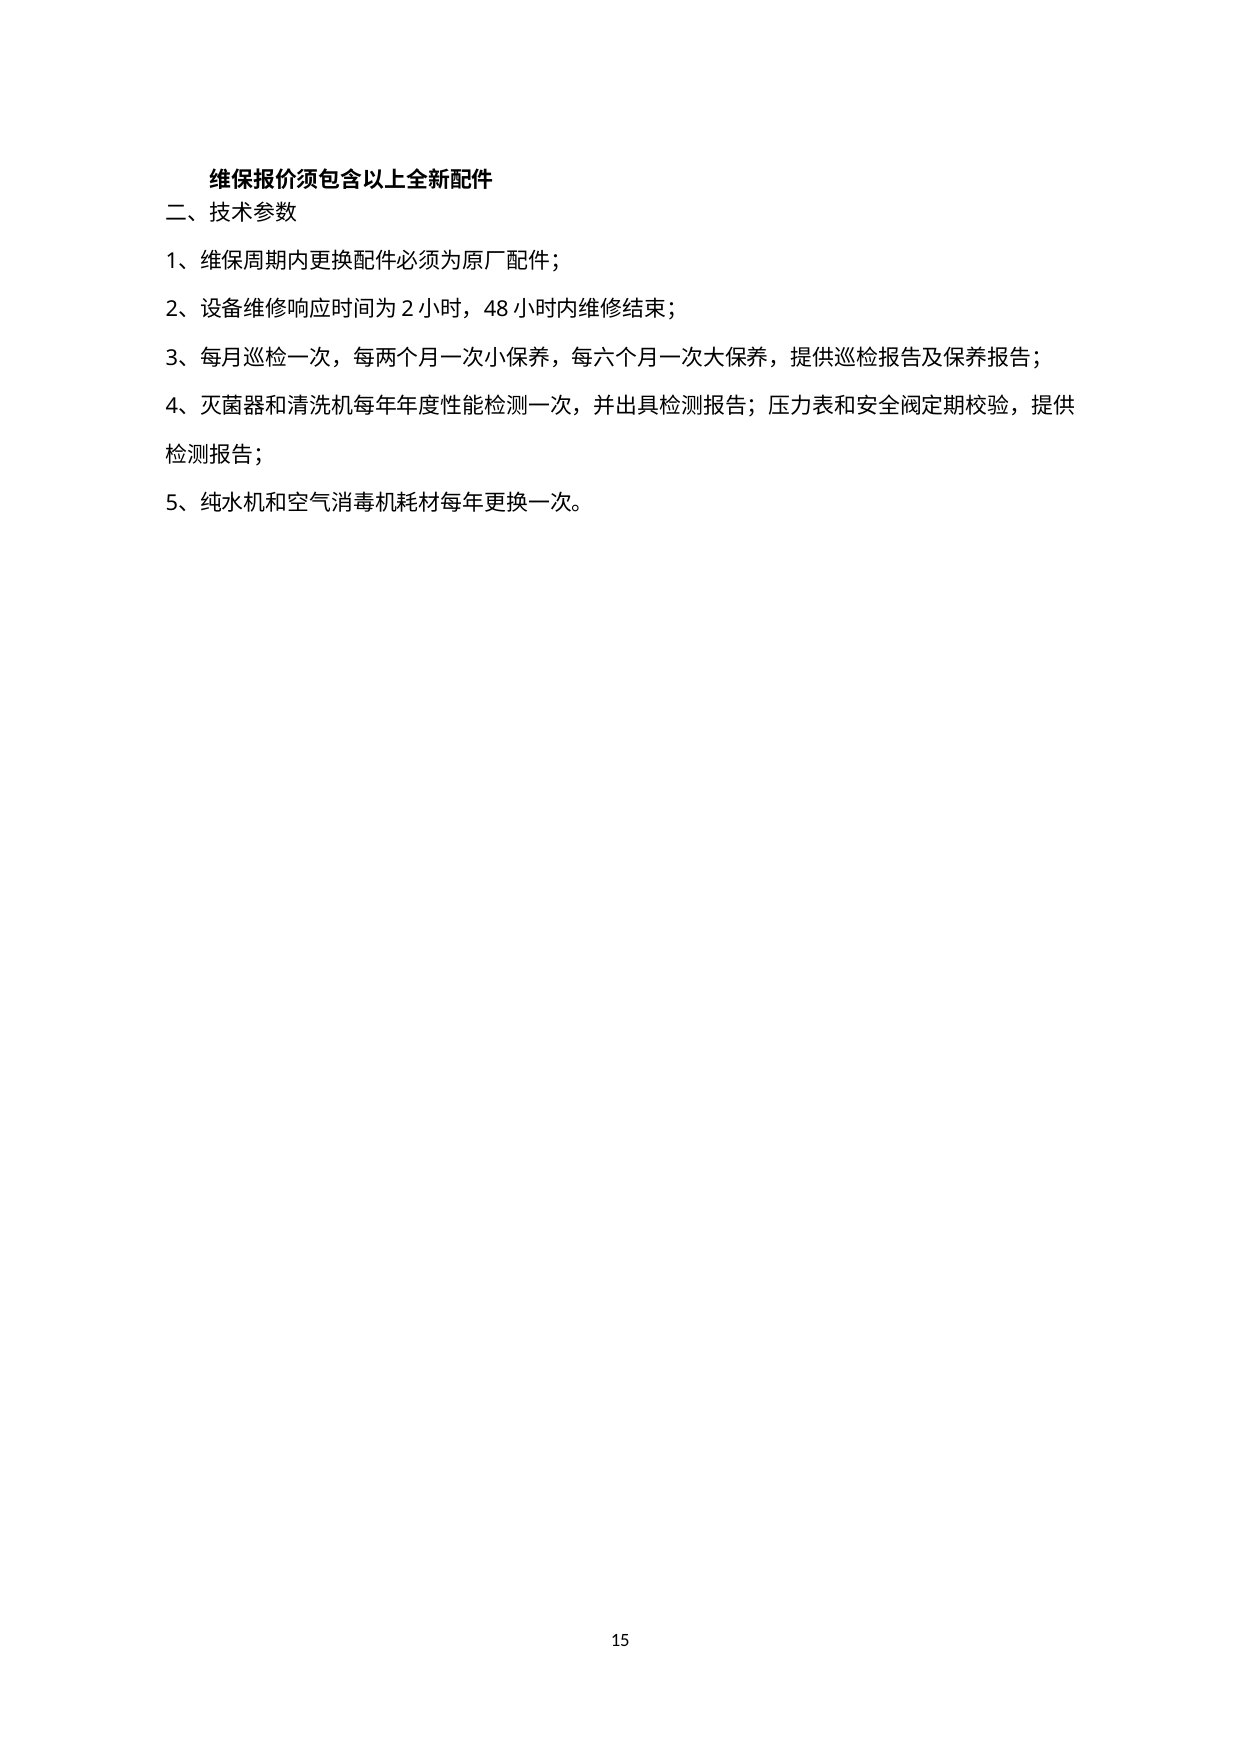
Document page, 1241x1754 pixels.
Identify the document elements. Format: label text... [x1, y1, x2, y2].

text 1、维保周期内更换配件必须为原厂配件； [165, 243, 1075, 275]
text 5、纯水机和空气消毒机耗材每年更换一次。 [165, 485, 1075, 517]
text 维保报价须包含以上全新配件 [165, 162, 1075, 194]
text 二、技术参数 [165, 194, 1075, 227]
text 3、每月巡检一次，每两个月一次小保养，每六个月一次大保养，提供巡检报告及保养报告； [165, 339, 1075, 372]
text 2、设备维修响应时间为2小时，48小时内维修结束； [165, 291, 1075, 324]
text 4、灭菌器和清洗机每年年度性能检测一次，并出具检测报告；压力表和安全阀定期校验，提供检测报告； [165, 388, 1075, 469]
